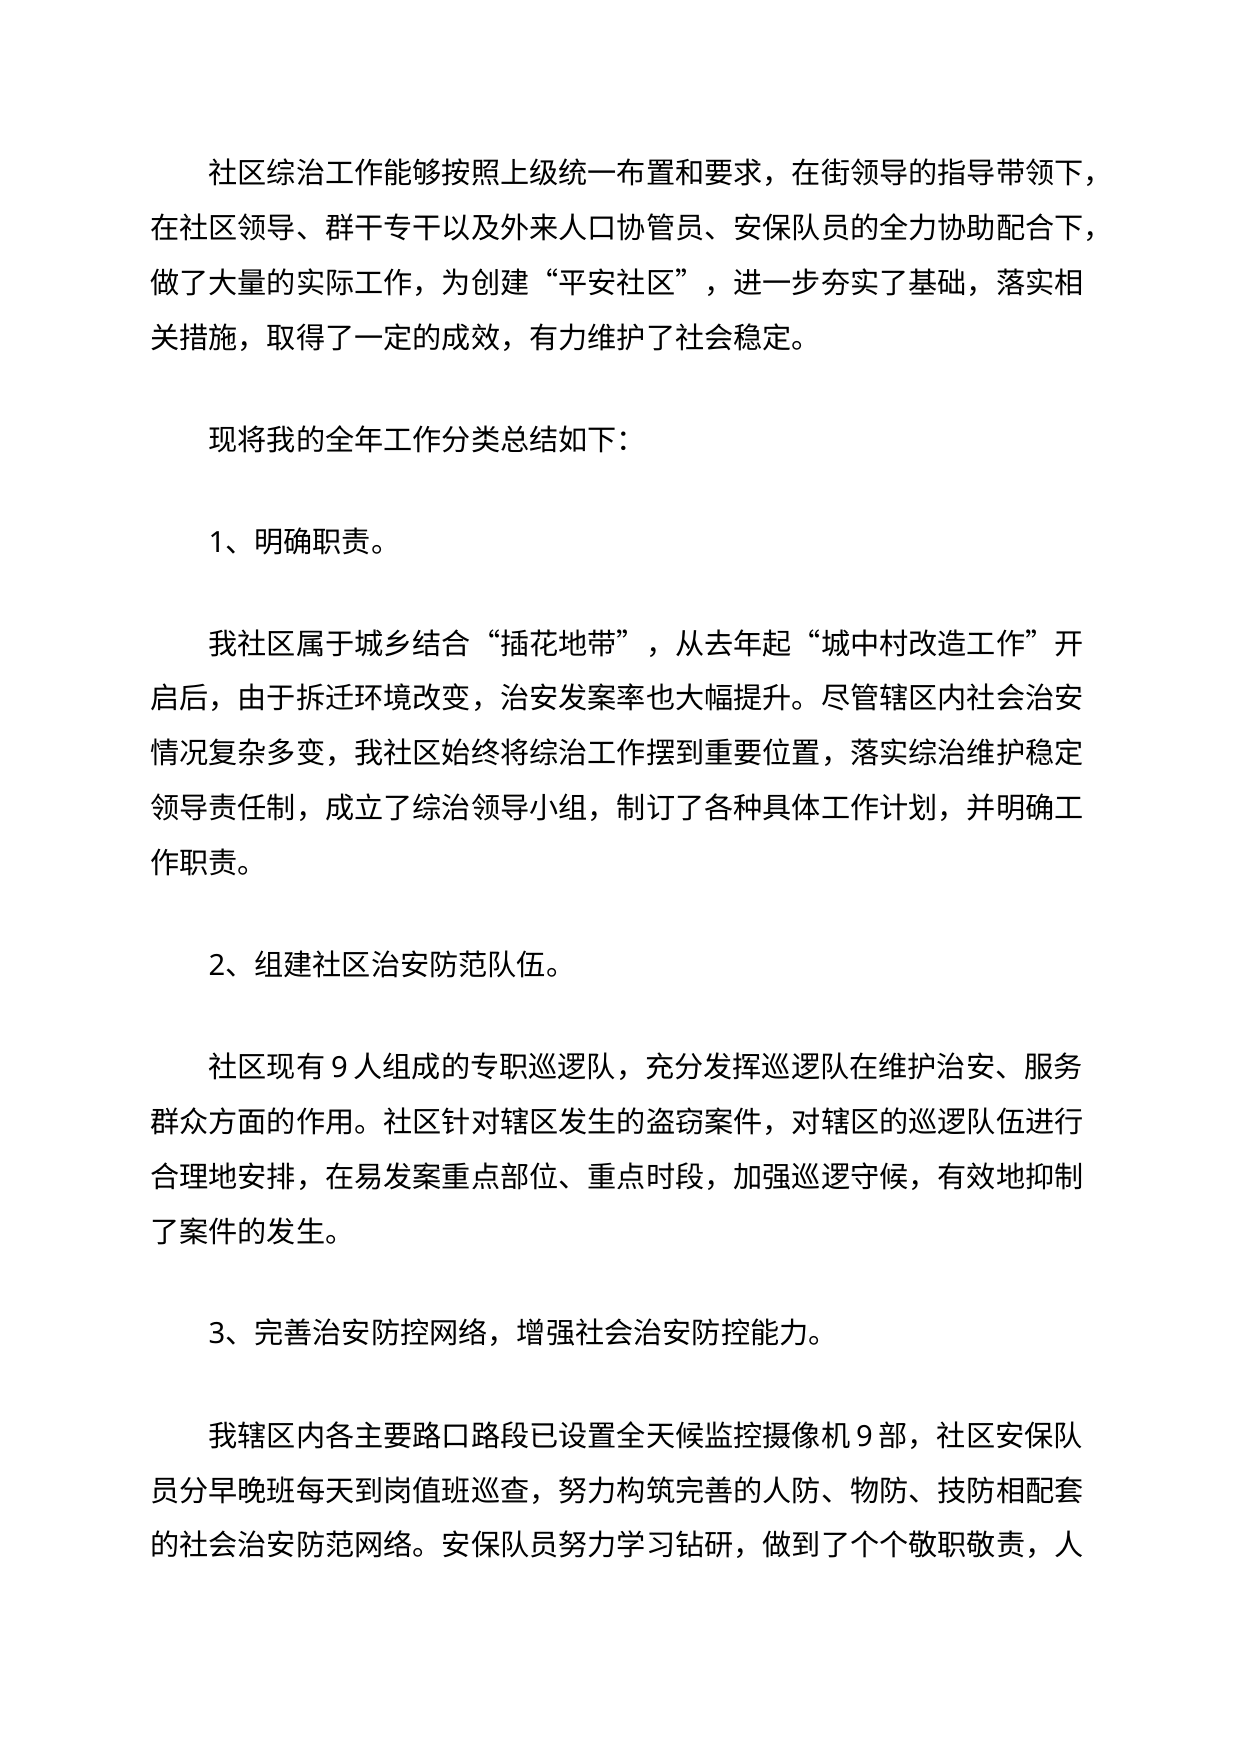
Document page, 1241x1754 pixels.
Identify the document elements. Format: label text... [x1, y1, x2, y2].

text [150, 1412, 1090, 1564]
text 现将我的全年工作分类总结如下： [150, 416, 1090, 459]
text 1、明确职责。 [150, 518, 1090, 561]
text 我社区属于城乡结合“插花地带”，从去年起“城中村改造工作”开启后，由于拆迁环境改变，治安发案率也大幅提升。尽管辖区内社会治安情况复杂多变，我社区始终将综治工作摆到重要位置，落实综治维护稳定领导责任制，成立了综治领导小组，制订了各种具体工作计划，并明确工作职责。 [150, 620, 1090, 882]
text 2、组建社区治安防范队伍。 [150, 942, 1090, 984]
text 3、完善治安防控网络，增强社会治安防控能力。 [150, 1310, 1090, 1352]
text 社区现有9人组成的专职巡逻队，充分发挥巡逻队在维护治安、服务群众方面的作用。社区针对辖区发生的盗窃案件，对辖区的巡逻队伍进行合理地安排，在易发案重点部位、重点时段，加强巡逻守候，有效地抑制了案件的发生。 [150, 1043, 1090, 1251]
text 社区综治工作能够按照上级统一布置和要求，在街领导的指导带领下，在社区领导、群干专干以及外来人口协管员、安保队员的全力协助配合下，做了大量的实际工作，为创建“平安社区”，进一步夯实了基础，落实相关措施，取得了一定的成效，有力维护了社会稳定。 [150, 150, 1090, 357]
